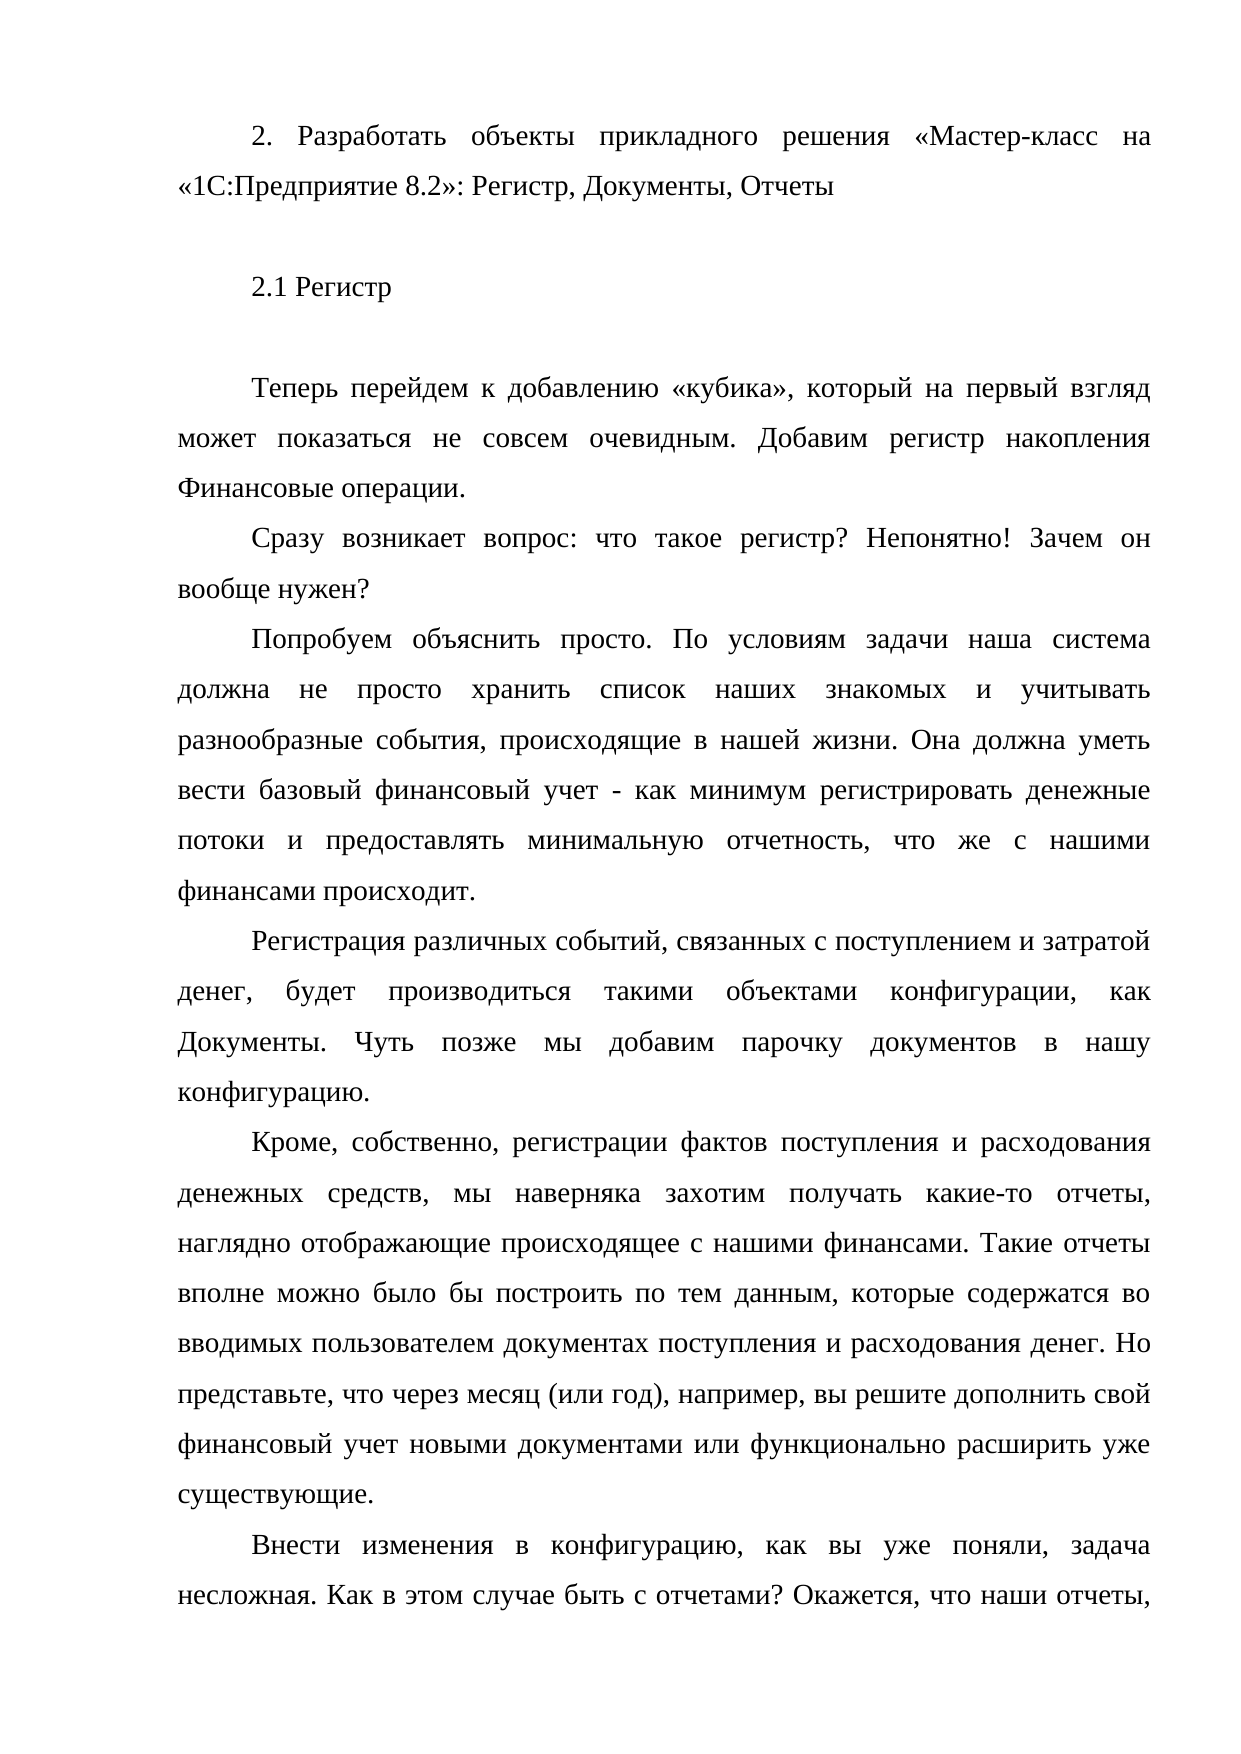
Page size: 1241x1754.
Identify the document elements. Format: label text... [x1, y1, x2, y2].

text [177, 1527, 1152, 1611]
text Сразу возникает вопрос: что такое регистр? Непонятно! Зачем он вообще нужен? [177, 521, 1152, 604]
text Регистрация различных событий, связанных с поступлением и затратой денег, будет производиться такими объектами конфигурации, как Документы. Чуть позже мы добавим парочку документов в нашу конфигурацию. [177, 923, 1152, 1108]
text Попробуем объяснить просто. По условиям задачи наша система должна не просто хранить список наших знакомых и учитывать разнообразные события, происходящие в нашей жизни. Она должна уметь вести базовый финансовый учет - как минимум регистрировать денежные потоки и предоставлять минимальную отчетность, что же с нашими финансами происходит. [177, 621, 1152, 906]
text 2. Разработать объекты прикладного решения «Мастер-класс на «1С:Предприятие 8.2»: Регистр, Документы, Отчеты [177, 118, 1152, 202]
text Теперь перейдем к добавлению «кубика», который на первый взгляд может показаться не совсем очевидным. Добавим регистр накопления Финансовые операции. [177, 370, 1152, 504]
text Кроме, собственно, регистрации фактов поступления и расходования денежных средств, мы наверняка захотим получать какие-то отчеты, наглядно отображающие происходящее с нашими финансами. Такие отчеты вполне можно было бы построить по тем данным, которые содержатся во вводимых пользователем документах поступления и расходования денег. Но представьте, что через месяц (или год), например, вы решите дополнить свой финансовый учет новыми документами или функционально расширить уже существующие. [177, 1124, 1152, 1510]
text 2.1 Регистр [177, 269, 1152, 303]
